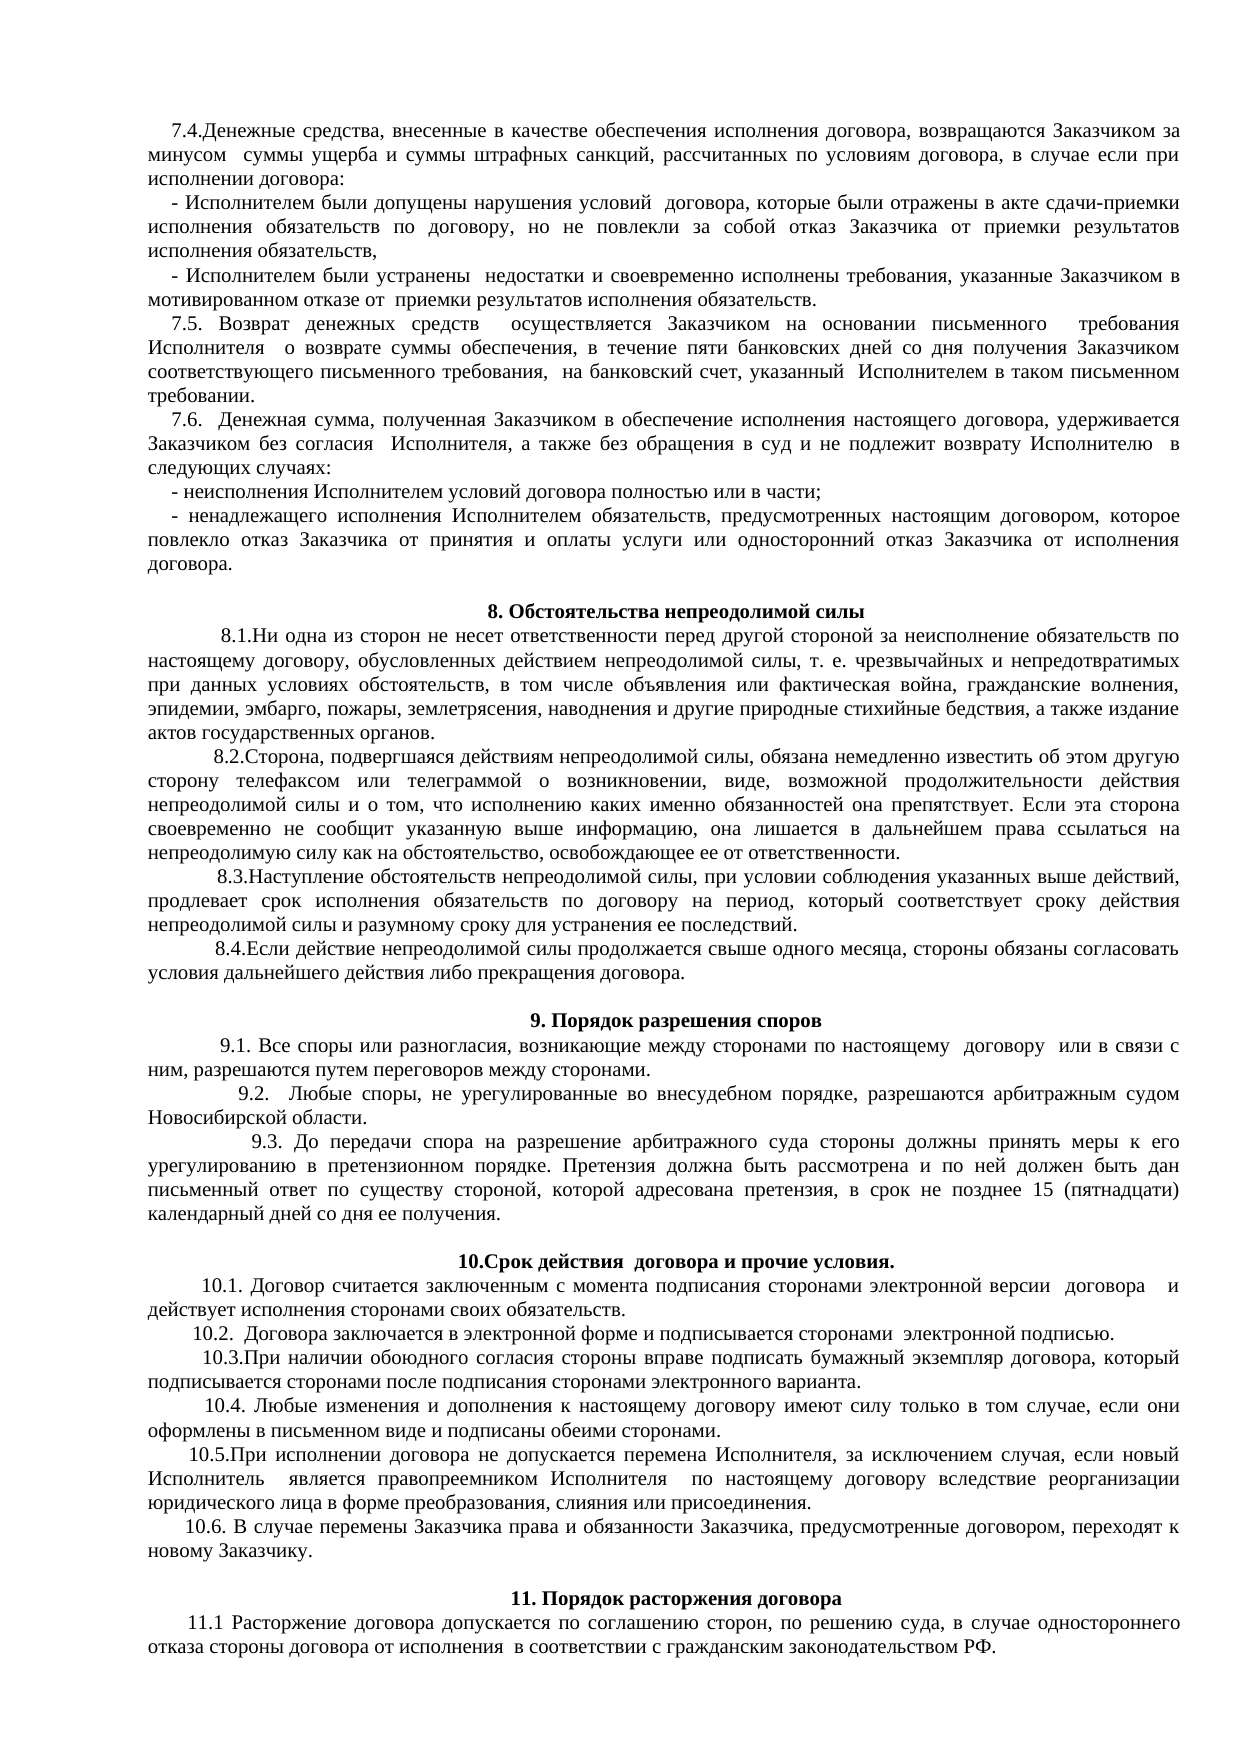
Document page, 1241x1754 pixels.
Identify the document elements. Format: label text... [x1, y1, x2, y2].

text 7.5. Возврат денежных средств осуществляется Заказчиком на основании письменного требования Исполнителя о возврате суммы обеспечения, в течение пяти банковских дней со дня получения Заказчиком соответствующего письменного требования, на банковский счет, указанный Исполнителем в таком письменном требовании. [148, 311, 1181, 407]
text 8.3.Наступление обстоятельств непреодолимой силы, при условии соблюдения указанных выше действий, продлевает срок исполнения обязательств по договору на период, который соответствует сроку действия непреодолимой силы и разумному сроку для устранения ее последствий. [148, 864, 1181, 936]
text 10.5.При исполнении договора не допускается перемена Исполнителя, за исключением случая, если новый Исполнитель является правопреемником Исполнителя по настоящему договору вследствие реорганизации юридического лица в форме преобразования, слияния или присоединения. [148, 1442, 1181, 1514]
text 10.2. Договора заключается в электронной форме и подписывается сторонами электронной подписью. [148, 1321, 1181, 1345]
text 8.4.Если действие непреодолимой силы продолжается свыше одного месяца, стороны обязаны согласовать условия дальнейшего действия либо прекращения договора. [148, 936, 1181, 984]
text 11. Порядок расторжения договора [148, 1586, 1181, 1610]
text 8. Обстоятельства непреодолимой силы [148, 599, 1181, 623]
text 9.2. Любые споры, не урегулированные во внесудебном порядке, разрешаются арбитражным судом Новосибирской области. [148, 1081, 1181, 1129]
text - неисполнения Исполнителем условий договора полностью или в части; [148, 479, 1181, 503]
text - Исполнителем были устранены недостатки и своевременно исполнены требования, указанные Заказчиком в мотивированном отказе от приемки результатов исполнения обязательств. [148, 262, 1181, 311]
text 10.4. Любые изменения и дополнения к настоящему договору имеют силу только в том случае, если они оформлены в письменном виде и подписаны обеими сторонами. [148, 1393, 1181, 1442]
text 7.6. Денежная сумма, полученная Заказчиком в обеспечение исполнения настоящего договора, удерживается Заказчиком без согласия Исполнителя, а также без обращения в суд и не подлежит возврату Исполнителю в следующих случаях: [148, 407, 1181, 479]
text 9.3. До передачи спора на разрешение арбитражного суда стороны должны принять меры к его урегулированию в претензионном порядке. Претензия должна быть рассмотрена и по ней должен быть дан письменный ответ по существу стороной, которой адресована претензия, в срок не позднее 15 (пятнадцати) календарный дней со дня ее получения. [148, 1129, 1181, 1225]
text 9.1. Все споры или разногласия, возникающие между сторонами по настоящему договору или в связи с ним, разрешаются путем переговоров между сторонами. [148, 1032, 1181, 1081]
text 8.1.Ни одна из сторон не несет ответственности перед другой стороной за неисполнение обязательств по настоящему договору, обусловленных действием непреодолимой силы, т. е. чрезвычайных и непредотвратимых при данных условиях обстоятельств, в том числе объявления или фактическая война, гражданские волнения, эпидемии, эмбарго, пожары, землетрясения, наводнения и другие природные стихийные бедствия, а также издание актов государственных органов. [148, 623, 1181, 744]
text - Исполнителем были допущены нарушения условий договора, которые были отражены в акте сдачи-приемки исполнения обязательств по договору, но не повлекли за собой отказ Заказчика от приемки результатов исполнения обязательств, [148, 190, 1181, 262]
text - ненадлежащего исполнения Исполнителем обязательств, предусмотренных настоящим договором, которое повлекло отказ Заказчика от принятия и оплаты услуги или односторонний отказ Заказчика от исполнения договора. [148, 503, 1181, 575]
text 8.2.Сторона, подвергшаяся действиям непреодолимой силы, обязана немедленно известить об этом другую сторону телефаксом или телеграммой о возникновении, виде, возможной продолжительности действия непреодолимой силы и о том, что исполнению каких именно обязанностей она препятствует. Если эта сторона своевременно не сообщит указанную выше информацию, она лишается в дальнейшем права ссылаться на непреодолимую силу как на обстоятельство, освобождающее ее от ответственности. [148, 744, 1181, 864]
text 10.1. Договор считается заключенным с момента подписания сторонами электронной версии договора и действует исполнения сторонами своих обязательств. [148, 1273, 1181, 1321]
text 7.4.Денежные средства, внесенные в качестве обеспечения исполнения договора, возвращаются Заказчиком за минусом суммы ущерба и суммы штрафных санкций, рассчитанных по условиям договора, в случае если при исполнении договора: [148, 118, 1181, 190]
text 11.1 Расторжение договора допускается по соглашению сторон, по решению суда, в случае одностороннего отказа стороны договора от исполнения в соответствии с гражданским законодательством РФ. [148, 1610, 1181, 1658]
text 9. Порядок разрешения споров [148, 1008, 1181, 1032]
text 10.6. В случае перемены Заказчика права и обязанности Заказчика, предусмотренные договором, переходят к новому Заказчику. [148, 1514, 1181, 1562]
text 10.Срок действия договора и прочие условия. [148, 1249, 1181, 1273]
text 10.3.При наличии обоюдного согласия стороны вправе подписать бумажный экземпляр договора, который подписывается сторонами после подписания сторонами электронного варианта. [148, 1345, 1181, 1393]
